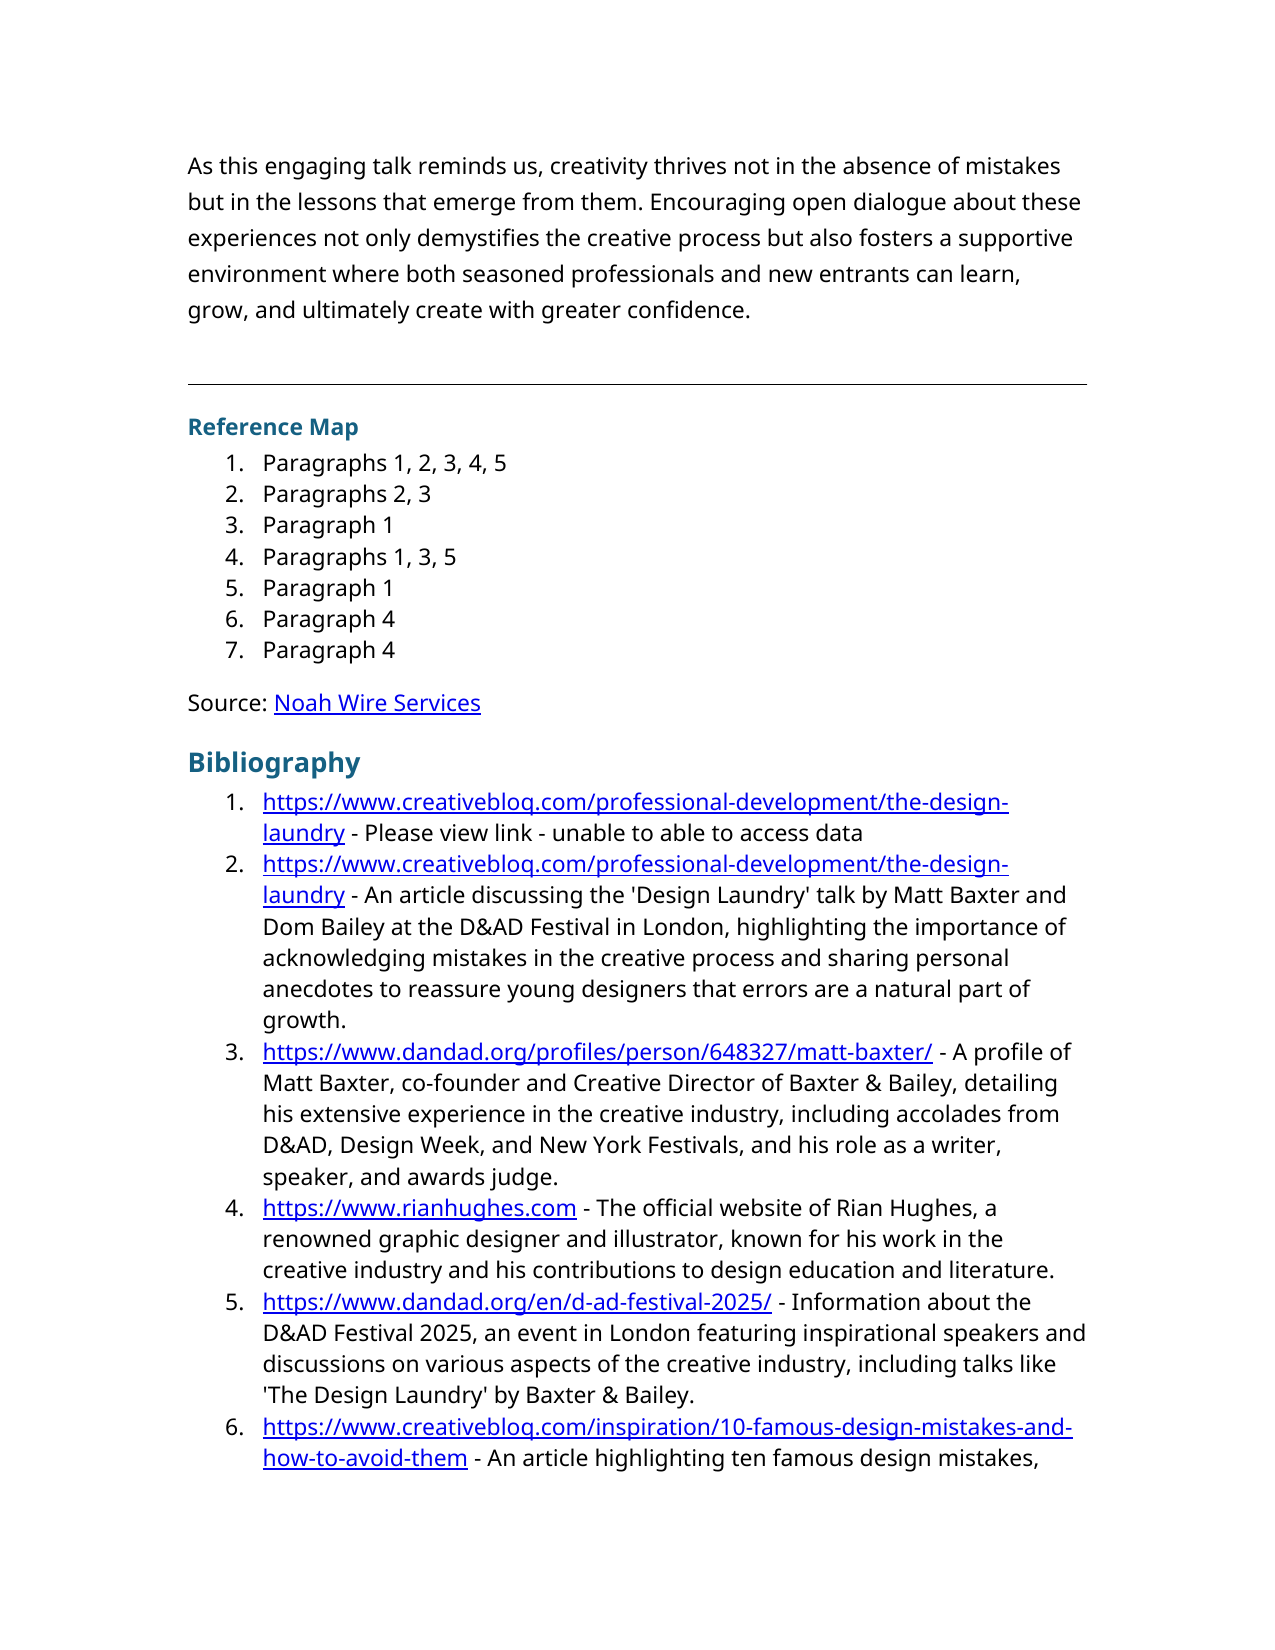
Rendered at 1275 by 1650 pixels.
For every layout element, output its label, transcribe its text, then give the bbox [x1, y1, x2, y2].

list https://www.creativebloq.com/professional-development/the-design-laundry - Please view link - unable to able to access data [225, 786, 1087, 848]
list https://www.dandad.org/profiles/person/648327/matt-baxter/ - A profile of Matt Baxter, co-founder and Creative Director of Baxter & Bailey, detailing his extensive experience in the creative industry, including accolades from D&AD, Design Week, and New York Festivals, and his role as a writer, speaker, and awards judge. [225, 1036, 1087, 1192]
list Paragraphs 1, 2, 3, 4, 5 [225, 447, 1087, 478]
text Source: Noah Wire Services [187, 686, 1087, 718]
text As this engaging talk reminds us, creativity thrives not in the absence of mistakes but in the lessons that emerge from them. Encouraging open dialogue about these experiences not only demystifies the creative process but also fosters a supportive environment where both seasoned professionals and new entrants can learn, grow, and ultimately create with greater confidence. [187, 150, 1087, 325]
list Paragraph 1 [225, 572, 1087, 603]
list Paragraphs 2, 3 [225, 478, 1087, 509]
list Paragraph 1 [225, 509, 1087, 541]
subtitle Reference Map [187, 411, 1087, 442]
list Paragraphs 1, 3, 5 [225, 541, 1087, 572]
list Paragraph 4 [225, 603, 1087, 634]
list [225, 1411, 1087, 1473]
list https://www.creativebloq.com/professional-development/the-design-laundry - An article discussing the 'Design Laundry' talk by Matt Baxter and Dom Bailey at the D&AD Festival in London, highlighting the importance of acknowledging mistakes in the creative process and sharing personal anecdotes to reassure young designers that errors are a natural part of growth. [225, 848, 1087, 1036]
subtitle Bibliography [187, 743, 1087, 780]
list https://www.rianhughes.com - The official website of Rian Hughes, a renowned graphic designer and illustrator, known for his work in the creative industry and his contributions to design education and literature. [225, 1192, 1087, 1286]
list https://www.dandad.org/en/d-ad-festival-2025/ - Information about the D&AD Festival 2025, an event in London featuring inspirational speakers and discussions on various aspects of the creative industry, including talks like 'The Design Laundry' by Baxter & Bailey. [225, 1286, 1087, 1411]
list Paragraph 4 [225, 634, 1087, 666]
